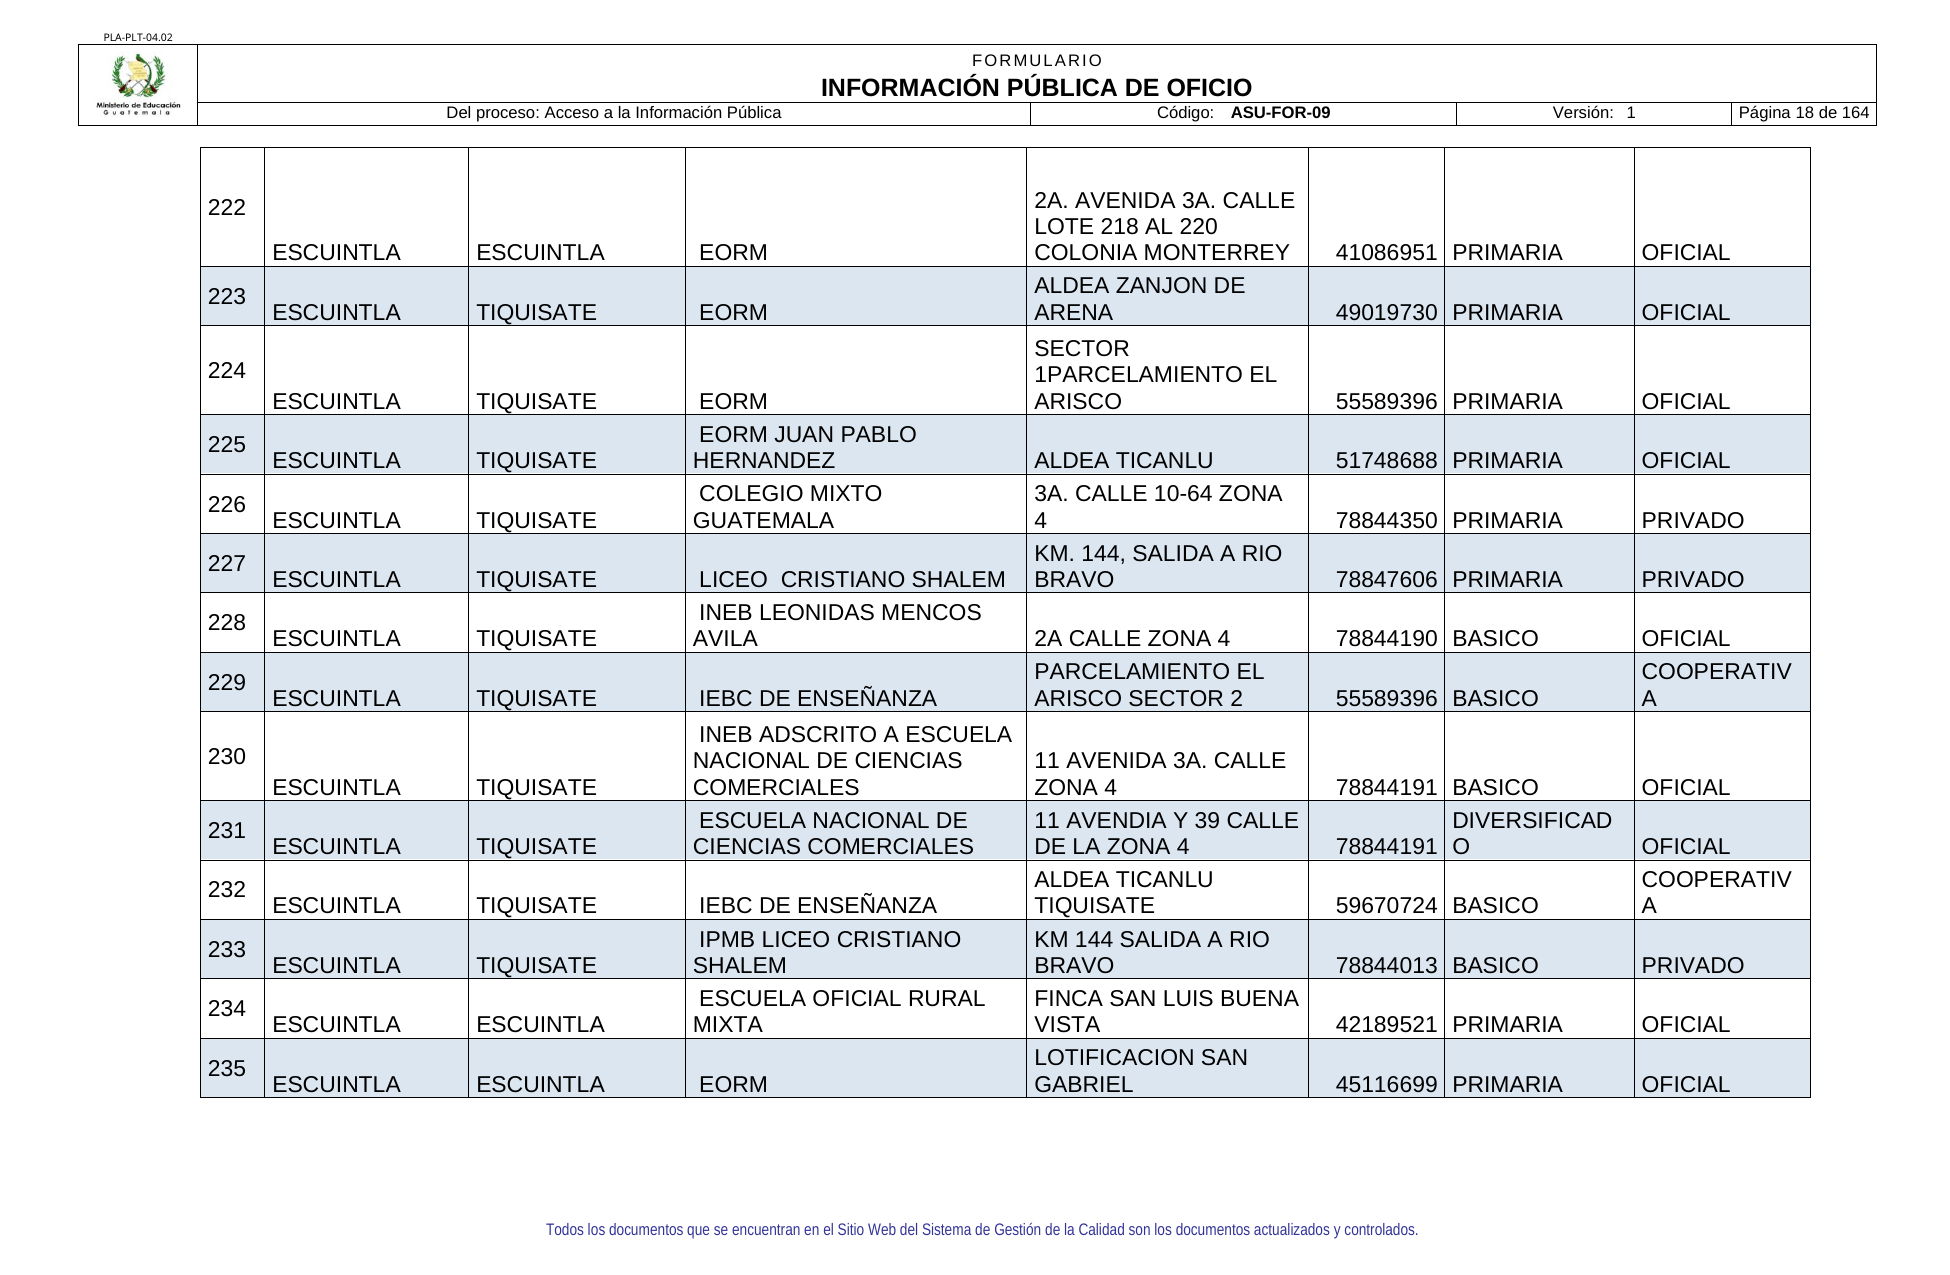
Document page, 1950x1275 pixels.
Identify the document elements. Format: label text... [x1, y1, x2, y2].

table_cell TIQUISATE [469, 415, 685, 473]
table_cell 233 [201, 920, 264, 978]
table_cell 230 [201, 712, 264, 800]
table_cell PRIMARIA [1445, 326, 1634, 414]
table_cell 11 AVENIDA 3A. CALLE ZONA 4 [1027, 712, 1308, 800]
table_cell DIVERSIFICADO [1445, 801, 1634, 859]
table_cell ESCUELA OFICIAL RURAL MIXTA [686, 979, 1026, 1038]
table_cell ESCUINTLA [265, 593, 468, 652]
table_cell BASICO [1445, 593, 1634, 652]
table_cell 51748688 [1309, 415, 1444, 473]
table_cell ESCUINTLA [265, 1039, 468, 1097]
table_cell IEBC DE ENSEÑANZA [686, 653, 1026, 711]
table_cell ESCUINTLA [469, 148, 685, 266]
table_cell PRIVADO [1635, 920, 1810, 978]
table_cell ESCUINTLA [265, 920, 468, 978]
table_cell ESCUINTLA [265, 861, 468, 919]
table_cell ESCUINTLA [265, 801, 468, 859]
table_cell TIQUISATE [469, 861, 685, 919]
table_cell PRIMARIA [1445, 1039, 1634, 1097]
table_cell 229 [201, 653, 264, 711]
table_cell EORM [686, 267, 1026, 325]
table_cell INEB ADSCRITO A ESCUELA NACIONAL DE CIENCIAS COMERCIALES [686, 712, 1026, 800]
table_cell TIQUISATE [469, 801, 685, 859]
table_cell 78844191 [1309, 712, 1444, 800]
table_cell 235 [201, 1039, 264, 1097]
table_cell 225 [201, 415, 264, 473]
table_cell PRIMARIA [1445, 148, 1634, 266]
table_cell 41086951 [1309, 148, 1444, 266]
table_cell OFICIAL [1635, 1039, 1810, 1097]
table_cell 226 [201, 475, 264, 533]
table_cell LICEO CRISTIANO SHALEM [686, 534, 1026, 592]
table_cell 78844013 [1309, 920, 1444, 978]
table_cell TIQUISATE [469, 920, 685, 978]
table_cell BASICO [1445, 653, 1634, 711]
table_cell ESCUINTLA [265, 415, 468, 473]
table_cell 224 [201, 326, 264, 414]
table_cell ESCUINTLA [469, 979, 685, 1038]
table_cell ESCUINTLA [265, 979, 468, 1038]
table_cell OFICIAL [1635, 415, 1810, 473]
table_cell 78844350 [1309, 475, 1444, 533]
table_cell TIQUISATE [469, 326, 685, 414]
table_cell 49019730 [1309, 267, 1444, 325]
table_cell PARCELAMIENTO EL ARISCO SECTOR 2 [1027, 653, 1308, 711]
table_cell ESCUINTLA [265, 653, 468, 711]
table_cell 223 [201, 267, 264, 325]
table_cell OFICIAL [1635, 267, 1810, 325]
table_cell 232 [201, 861, 264, 919]
table_cell ALDEA TICANLU [1027, 415, 1308, 473]
table_cell ESCUINTLA [469, 1039, 685, 1097]
table_cell 78844191 [1309, 801, 1444, 859]
table_cell TIQUISATE [469, 475, 685, 533]
table_cell PRIMARIA [1445, 415, 1634, 473]
table_cell PRIMARIA [1445, 267, 1634, 325]
table_cell PRIMARIA [1445, 475, 1634, 533]
table_cell EORM [686, 148, 1026, 266]
table_cell 78847606 [1309, 534, 1444, 592]
picture [95, 51, 181, 117]
table_cell EORM JUAN PABLO HERNANDEZ [686, 415, 1026, 473]
table_cell 227 [201, 534, 264, 592]
table_cell 59670724 [1309, 861, 1444, 919]
table_cell COLEGIO MIXTO GUATEMALA [686, 475, 1026, 533]
table_cell COOPERATIVA [1635, 653, 1810, 711]
table_cell PRIVADO [1635, 475, 1810, 533]
table_cell ALDEA ZANJON DE ARENA [1027, 267, 1308, 325]
table_cell TIQUISATE [469, 653, 685, 711]
table_cell COOPERATIVA [1635, 861, 1810, 919]
table_cell OFICIAL [1635, 801, 1810, 859]
table_cell IEBC DE ENSEÑANZA [686, 861, 1026, 919]
table_cell BASICO [1445, 861, 1634, 919]
table_cell 42189521 [1309, 979, 1444, 1038]
table_cell PRIMARIA [1445, 979, 1634, 1038]
table_cell TIQUISATE [469, 534, 685, 592]
table_cell ALDEA TICANLU TIQUISATE [1027, 861, 1308, 919]
table_cell ESCUELA NACIONAL DE CIENCIAS COMERCIALES [686, 801, 1026, 859]
table_cell 55589396 [1309, 653, 1444, 711]
table_cell KM 144 SALIDA A RIO BRAVO [1027, 920, 1308, 978]
table_cell 3A. CALLE 10-64 ZONA 4 [1027, 475, 1308, 533]
table_cell TIQUISATE [469, 593, 685, 652]
table_cell 78844190 [1309, 593, 1444, 652]
table_cell ESCUINTLA [265, 534, 468, 592]
table_cell BASICO [1445, 920, 1634, 978]
table_cell 222 [201, 148, 264, 266]
table_cell BASICO [1445, 712, 1634, 800]
table_cell 2A. AVENIDA 3A. CALLE LOTE 218 AL 220 COLONIA MONTERREY [1027, 148, 1308, 266]
table_cell TIQUISATE [469, 267, 685, 325]
table_cell 234 [201, 979, 264, 1038]
table_cell OFICIAL [1635, 148, 1810, 266]
table_cell KM. 144, SALIDA A RIO BRAVO [1027, 534, 1308, 592]
table_cell ESCUINTLA [265, 475, 468, 533]
table_cell INEB LEONIDAS MENCOS AVILA [686, 593, 1026, 652]
table_cell FINCA SAN LUIS BUENA VISTA [1027, 979, 1308, 1038]
table_cell SECTOR 1PARCELAMIENTO EL ARISCO [1027, 326, 1308, 414]
table_cell 11 AVENDIA Y 39 CALLE DE LA ZONA 4 [1027, 801, 1308, 859]
table_cell 231 [201, 801, 264, 859]
table_cell 228 [201, 593, 264, 652]
table_cell ESCUINTLA [265, 326, 468, 414]
table_cell PRIMARIA [1445, 534, 1634, 592]
table_cell EORM [686, 1039, 1026, 1097]
table_cell 2A CALLE ZONA 4 [1027, 593, 1308, 652]
table_cell ESCUINTLA [265, 267, 468, 325]
table_cell OFICIAL [1635, 593, 1810, 652]
table_cell TIQUISATE [469, 712, 685, 800]
table_cell IPMB LICEO CRISTIANO SHALEM [686, 920, 1026, 978]
table_cell ESCUINTLA [265, 712, 468, 800]
table_cell PRIVADO [1635, 534, 1810, 592]
table_cell LOTIFICACION SAN GABRIEL [1027, 1039, 1308, 1097]
table_cell EORM [686, 326, 1026, 414]
table_cell OFICIAL [1635, 979, 1810, 1038]
table_cell OFICIAL [1635, 326, 1810, 414]
table_cell 45116699 [1309, 1039, 1444, 1097]
table_cell 55589396 [1309, 326, 1444, 414]
table_cell OFICIAL [1635, 712, 1810, 800]
table_cell ESCUINTLA [265, 148, 468, 266]
